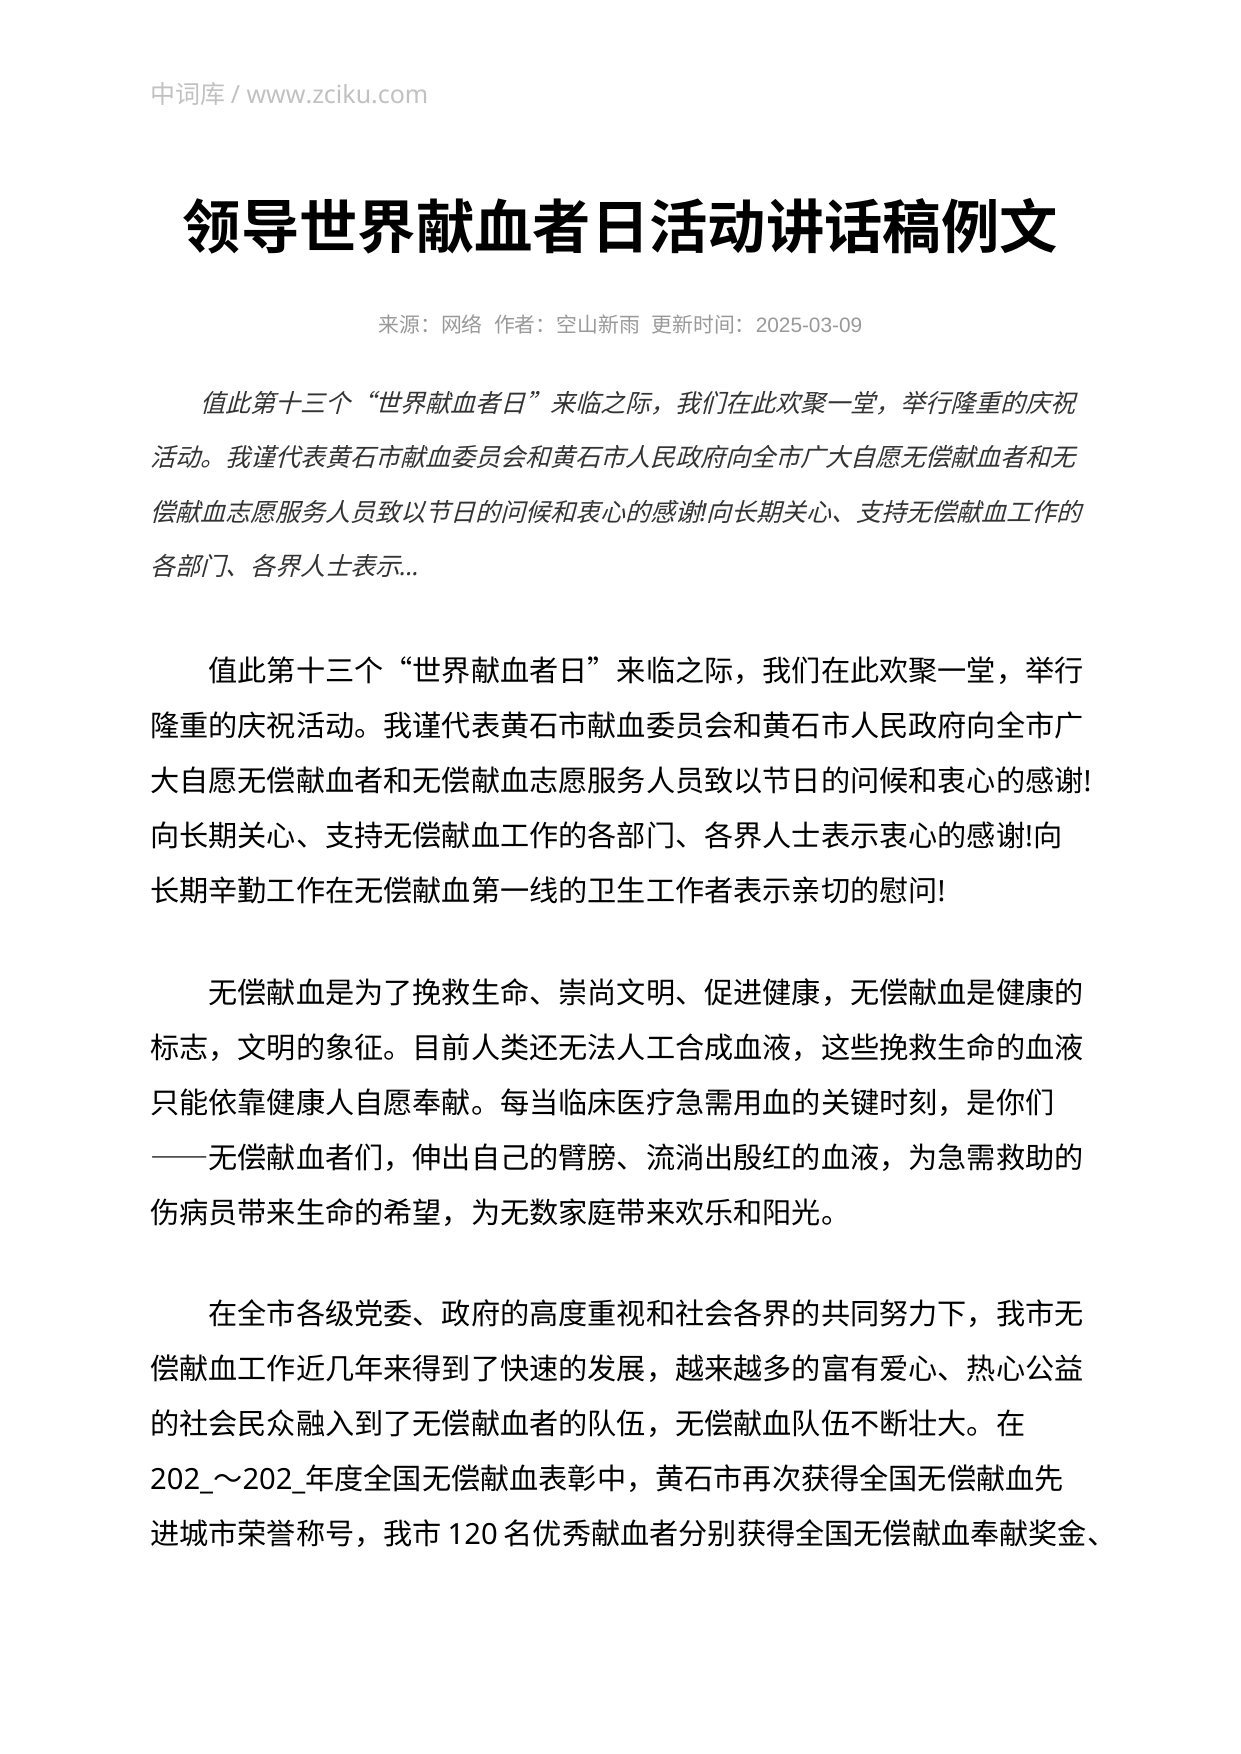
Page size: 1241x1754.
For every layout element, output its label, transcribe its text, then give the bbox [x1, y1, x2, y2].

text 来源：网络 作者：空山新雨 更新时间：2025-03-09 [150, 313, 1090, 337]
subtitle 领导世界献血者日活动讲话稿例文 [150, 181, 1090, 266]
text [150, 1291, 1090, 1553]
text 无偿献血是为了挽救生命、崇尚文明、促进健康，无偿献血是健康的标志，文明的象征。目前人类还无法人工合成血液，这些挽救生命的血液只能依靠健康人自愿奉献。每当临床医疗急需用血的关键时刻，是你们——无偿献血者们，伸出自己的臂膀、流淌出殷红的血液，为急需救助的伤病员带来生命的希望，为无数家庭带来欢乐和阳光。 [150, 969, 1090, 1231]
text 值此第十三个“世界献血者日”来临之际，我们在此欢聚一堂，举行隆重的庆祝活动。我谨代表黄石市献血委员会和黄石市人民政府向全市广大自愿无偿献血者和无偿献血志愿服务人员致以节日的问候和衷心的感谢!向长期关心、支持无偿献血工作的各部门、各界人士表示衷心的感谢!向长期辛勤工作在无偿献血第一线的卫生工作者表示亲切的慰问! [150, 648, 1090, 910]
text 值此第十三个“世界献血者日”来临之际，我们在此欢聚一堂，举行隆重的庆祝活动。我谨代表黄石市献血委员会和黄石市人民政府向全市广大自愿无偿献血者和无偿献血志愿服务人员致以节日的问候和衷心的感谢!向长期关心、支持无偿献血工作的各部门、各界人士表示... [150, 383, 1090, 583]
